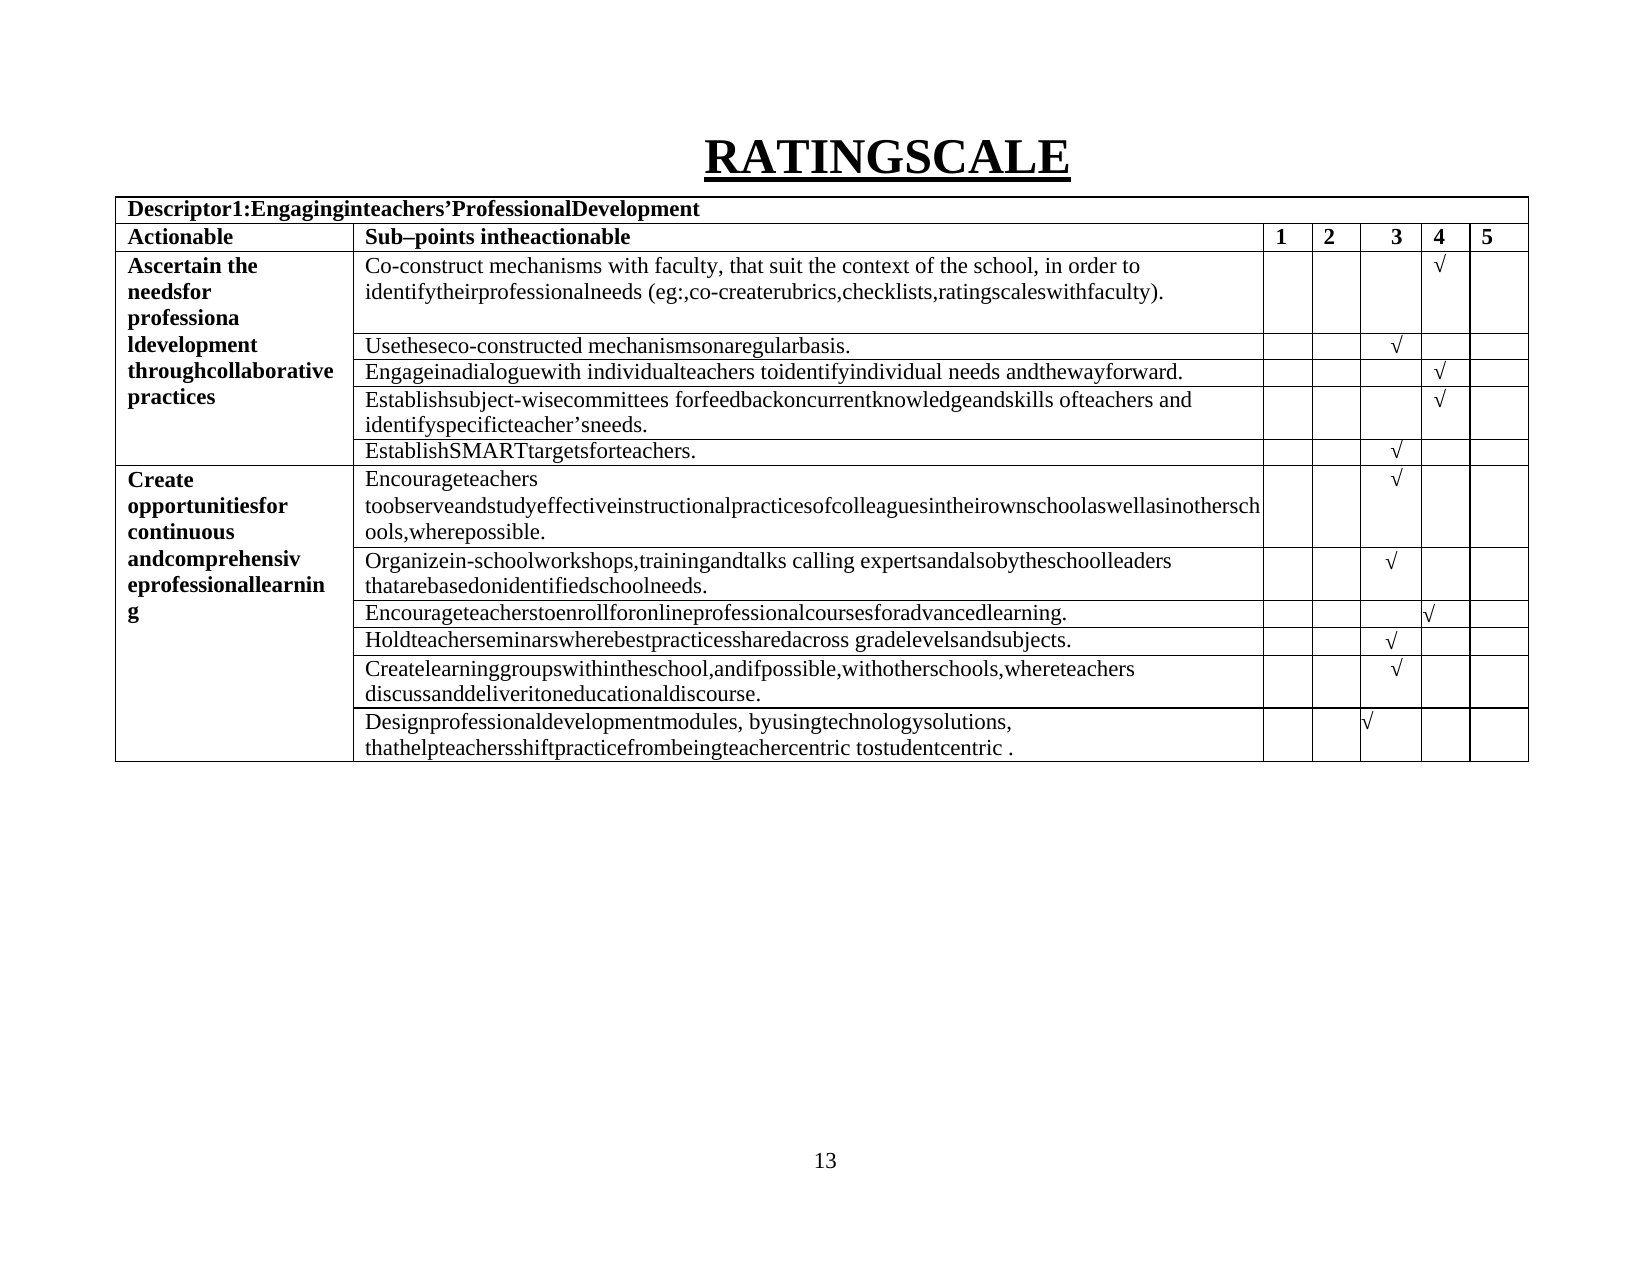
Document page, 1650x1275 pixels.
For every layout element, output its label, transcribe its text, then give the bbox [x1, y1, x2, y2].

table_cell [1313, 360, 1360, 386]
table_cell EstablishSMARTtargetsforteachers. [354, 440, 1263, 464]
table_cell [1471, 656, 1528, 707]
table_cell [1264, 709, 1312, 761]
table_cell Createlearninggroupswithintheschool,andifpossible,withotherschools,whereteachers discussanddeliveritoneducationaldiscourse. [354, 656, 1263, 707]
table_cell [1422, 628, 1469, 654]
table_cell [1361, 252, 1421, 333]
table_cell √ [1422, 360, 1469, 386]
text RATINGSCALE [332, 127, 1443, 184]
table_cell [1361, 601, 1421, 627]
table_cell √ [1361, 466, 1421, 547]
table_cell 5 [1471, 224, 1528, 251]
table_cell Engageinadialoguewith individualteachers toidentifyindividual needs andthewayforward. [354, 360, 1263, 386]
table_cell [1313, 334, 1360, 359]
table_cell Establishsubject-wisecommittees forfeedbackoncurrentknowledgeandskills ofteachers and identifyspecificteacher’sneeds. [354, 387, 1263, 438]
table_cell [1471, 440, 1528, 464]
table_cell Actionable [116, 224, 353, 251]
table_cell [1313, 656, 1360, 707]
table_cell [1422, 709, 1469, 761]
table_cell [1361, 387, 1421, 438]
table_cell Encourageteachers toobserveandstudyeffectiveinstructionalpracticesofcolleaguesintheirownschoolaswellasinotherschools,wherepossible. [354, 466, 1263, 547]
table_cell Encourageteacherstoenrollforonlineprofessionalcoursesforadvancedlearning. [354, 601, 1263, 627]
table_cell √ [1422, 252, 1469, 333]
table_cell [1313, 601, 1360, 627]
table_cell [1313, 466, 1360, 547]
table_cell [1264, 628, 1312, 654]
table_cell √ [1361, 628, 1421, 654]
table_cell 2 [1313, 224, 1360, 251]
table_cell [1264, 252, 1312, 333]
table_cell Usetheseco-constructed mechanismsonaregularbasis. [354, 334, 1263, 359]
table_cell [1471, 548, 1528, 600]
table_cell [1361, 360, 1421, 386]
table_cell [1264, 360, 1312, 386]
table_cell √ [1361, 709, 1421, 761]
table_cell Holdteacherseminarswherebestpracticessharedacross gradelevelsandsubjects. [354, 628, 1263, 654]
table_cell [1264, 656, 1312, 707]
table_cell Organizein-schoolworkshops,trainingandtalks calling expertsandalsobytheschoolleaders thatarebasedonidentifiedschoolneeds. [354, 548, 1263, 600]
table_cell [1471, 252, 1528, 333]
table_cell [1264, 548, 1312, 600]
table_cell [1264, 466, 1312, 547]
table_cell [1313, 387, 1360, 438]
table_cell [1422, 440, 1469, 464]
table_cell [1264, 387, 1312, 438]
table_cell √ [1361, 334, 1421, 359]
table_cell [1313, 709, 1360, 761]
table_cell 4 [1422, 224, 1469, 251]
table_cell Ascertain the needsfor professionaldevelopment throughcollaborativepractices [116, 252, 353, 464]
table_cell [1422, 656, 1469, 707]
table_cell [1471, 709, 1528, 761]
table_cell Designprofessionaldevelopmentmodules, byusingtechnologysolutions, thathelpteachersshiftpracticefrombeingteachercentric tostudentcentric . [354, 709, 1263, 761]
table_cell 3 [1361, 224, 1421, 251]
table_cell [1471, 628, 1528, 654]
table_cell [1264, 601, 1312, 627]
table_cell Create opportunitiesfor continuous andcomprehensiveprofessionallearning [116, 466, 353, 761]
table_cell [1471, 466, 1528, 547]
table_cell Co-construct mechanisms with faculty, that suit the context of the school, in order to identifytheirprofessionalneeds (eg:,co-createrubrics,checklists,ratingscaleswithfaculty). [354, 252, 1263, 333]
table_cell √ [1422, 601, 1469, 627]
table_header Descriptor1:Engaginginteachers’ProfessionalDevelopment [116, 198, 1528, 223]
table_cell [1313, 628, 1360, 654]
table_cell [1422, 466, 1469, 547]
table_cell [1313, 440, 1360, 464]
table_cell √ [1422, 387, 1469, 438]
table_cell [1422, 548, 1469, 600]
table_cell [1422, 334, 1469, 359]
table_cell √ [1361, 440, 1421, 464]
table_cell Sub–points intheactionable [354, 224, 1263, 251]
table_cell [1313, 548, 1360, 600]
table_cell [1313, 252, 1360, 333]
table_cell √ [1361, 548, 1421, 600]
table_cell 1 [1264, 224, 1312, 251]
table_cell [1471, 334, 1528, 359]
table_cell √ [1361, 656, 1421, 707]
table_cell [1471, 360, 1528, 386]
table_cell [1264, 440, 1312, 464]
table_cell [1471, 601, 1528, 627]
table_cell [1264, 334, 1312, 359]
table_cell [1471, 387, 1528, 438]
